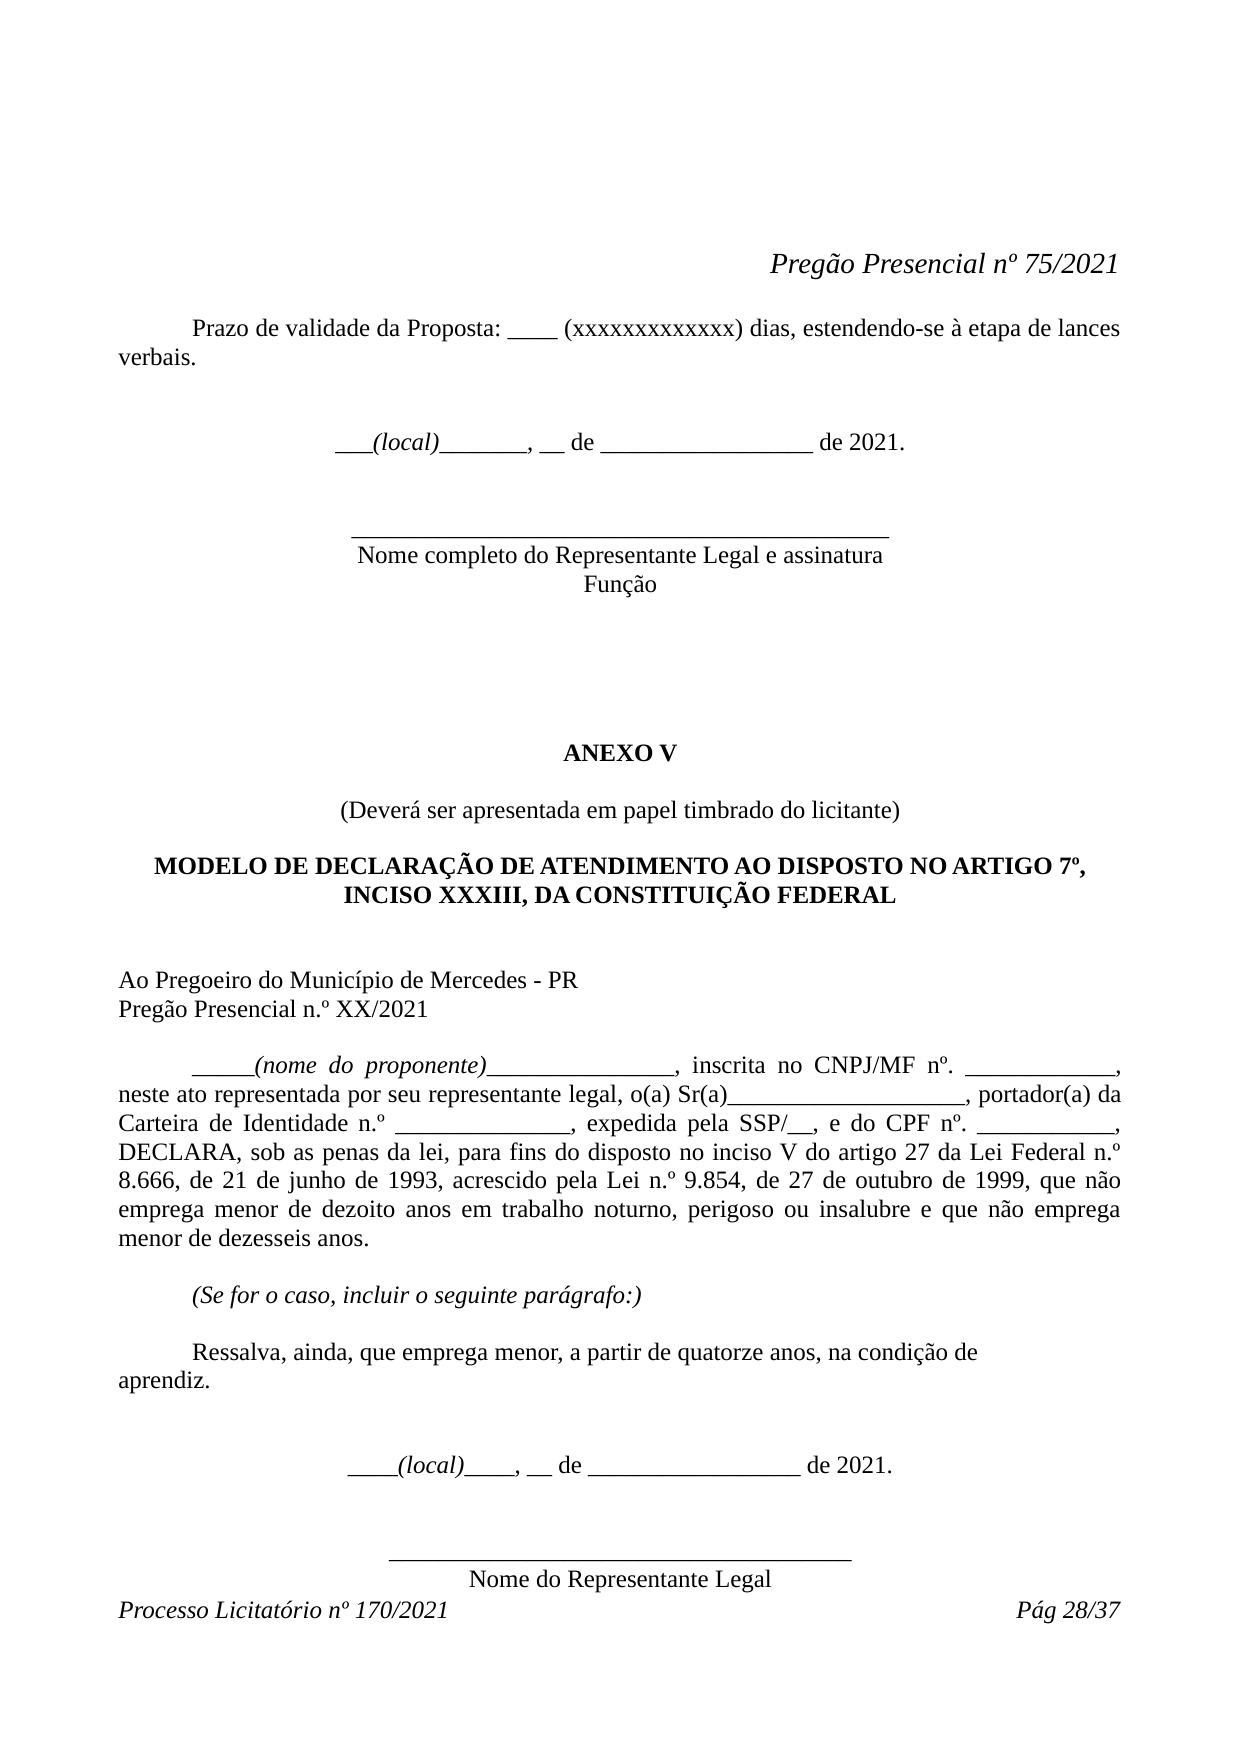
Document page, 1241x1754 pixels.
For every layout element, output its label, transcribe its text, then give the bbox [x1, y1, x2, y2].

text (Deverá ser apresentada em papel timbrado do licitante) [118, 795, 1122, 823]
text ___________________________________________ [118, 512, 1122, 540]
text _____(nome do proponente)_______________, inscrita no CNPJ/MF nº. ____________, neste ato representada por seu representante legal, o(a) Sr(a)___________________, portador(a) da Carteira de Identidade n.º ______________, expedida pela SSP/__, e do CPF nº. ___________, DECLARA, sob as penas da lei, para fins do disposto no inciso V do artigo 27 da Lei Federal n.º 8.666, de 21 de junho de 1993, acrescido pela Lei n.º 9.854, de 27 de outubro de 1999, que não emprega menor de dezoito anos em trabalho noturno, perigoso ou insalubre e que não emprega menor de dezesseis anos. [118, 1051, 1122, 1252]
text Função [118, 569, 1122, 598]
text Prazo de validade da Proposta: ____ (xxxxxxxxxxxxx) dias, estendendo-se à etapa de lances verbais. [118, 313, 1122, 371]
text _____________________________________ [118, 1535, 1122, 1564]
text ANEXO V [118, 738, 1122, 767]
text ___(local)_______, __ de _________________ de 2021. [118, 427, 1122, 456]
text Ao Pregoeiro do Município de Mercedes - PR [118, 965, 1122, 994]
text MODELO DE DECLARAÇÃO DE ATENDIMENTO AO DISPOSTO NO ARTIGO 7º, INCISO XXXIII, DA CONSTITUIÇÃO FEDERAL [118, 851, 1122, 909]
text ____(local)____, __ de _________________ de 2021. [118, 1450, 1122, 1479]
text Ressalva, ainda, que emprega menor, a partir de quatorze anos, na condição de [118, 1337, 1122, 1365]
text Nome do Representante Legal [118, 1564, 1122, 1592]
text Nome completo do Representante Legal e assinatura [118, 540, 1122, 569]
text (Se for o caso, incluir o seguinte parágrafo:) [118, 1280, 1122, 1308]
text Pregão Presencial n.º XX/2021 [118, 994, 1122, 1022]
text aprendiz. [118, 1365, 1122, 1394]
